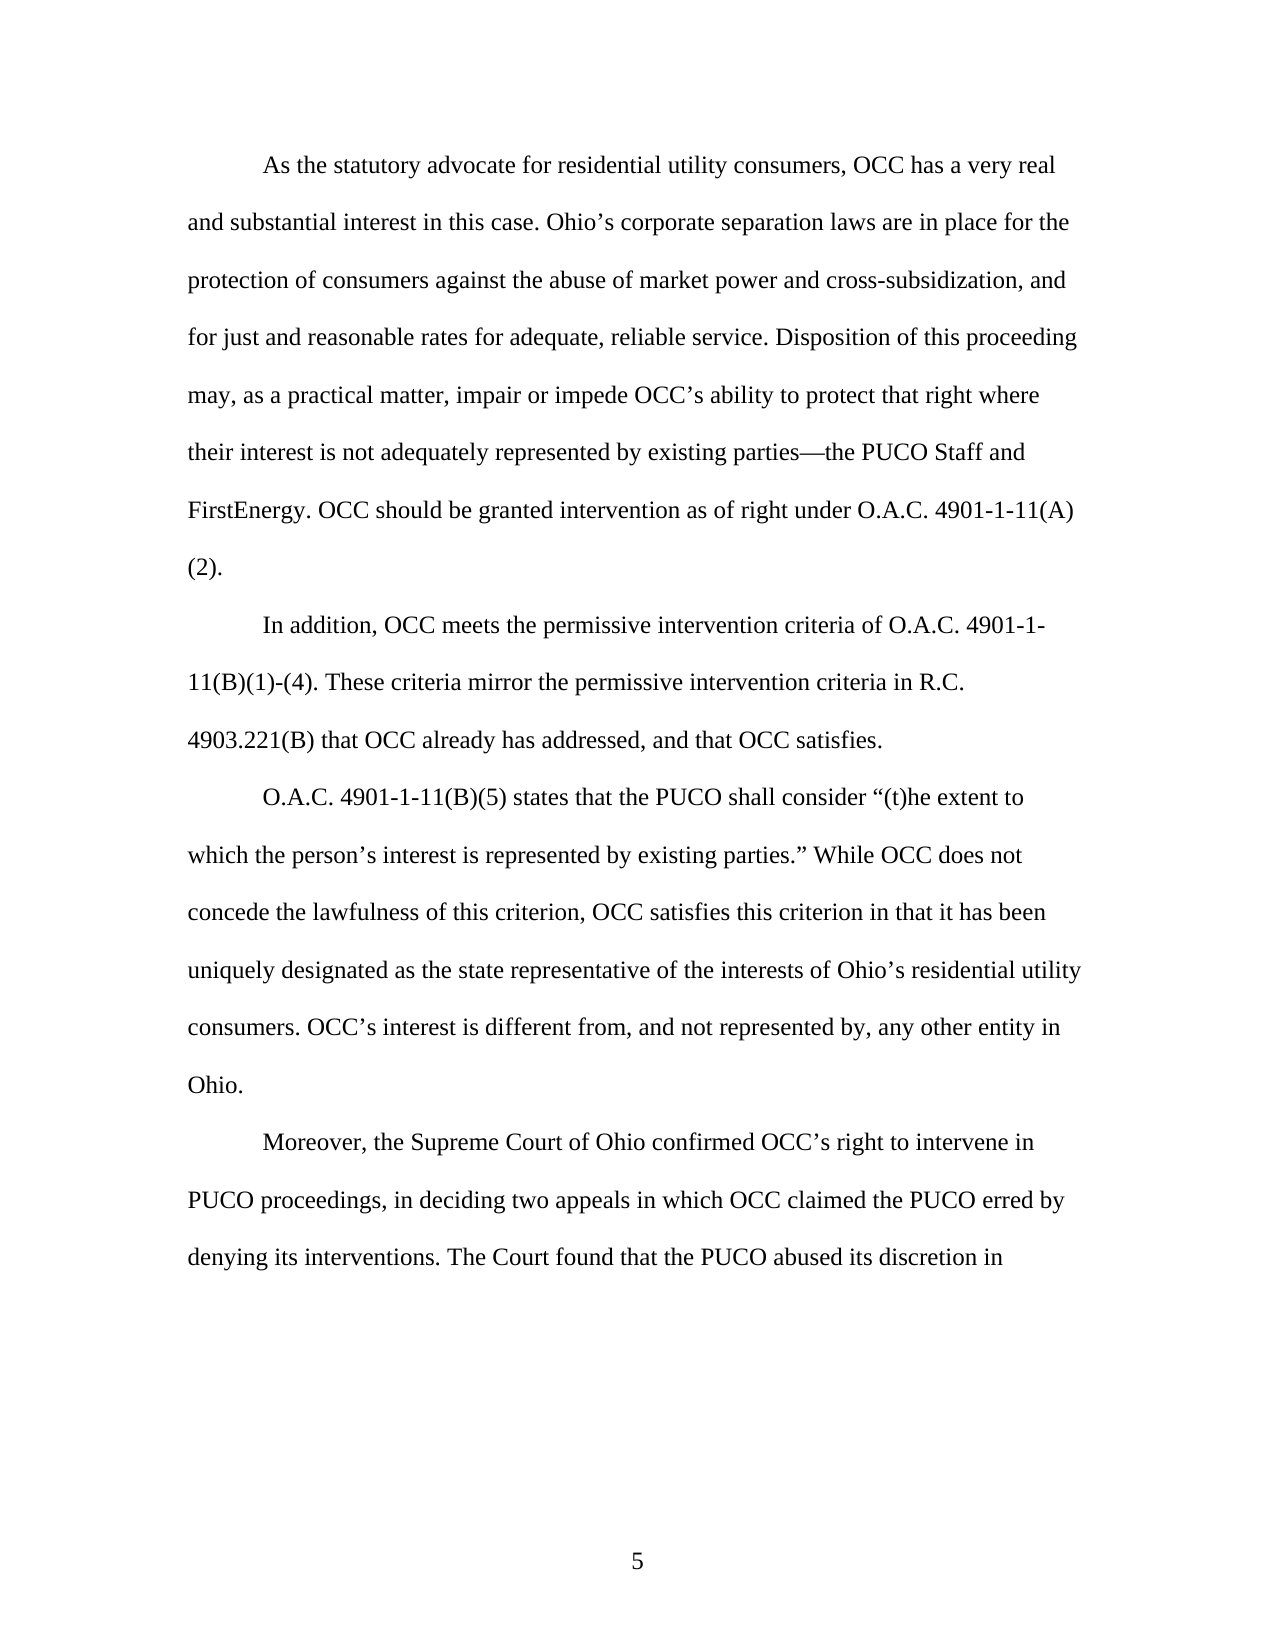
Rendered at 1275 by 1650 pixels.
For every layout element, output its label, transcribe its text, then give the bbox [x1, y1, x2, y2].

text O.A.C. 4901-1-11(B)(5) states that the PUCO shall consider “(t)he extent to which the person’s interest is represented by existing parties.” While OCC does not concede the lawfulness of this criterion, OCC satisfies this criterion in that it has been uniquely designated as the state representative of the interests of Ohio’s residential utility consumers. OCC’s interest is different from, and not represented by, any other entity in Ohio. [187, 782, 1087, 1099]
text In addition, OCC meets the permissive intervention criteria of O.A.C. 4901-1- 11(B)(1)-(4). These criteria mirror the permissive intervention criteria in R.C. 4903.221(B) that OCC already has addressed, and that OCC satisfies. [187, 610, 1087, 754]
text Moreover, the Supreme Court of Ohio confirmed OCC’s right to intervene in PUCO proceedings, in deciding two appeals in which OCC claimed the PUCO erred by denying its interventions. The Court found that the PUCO abused its discretion in [187, 1127, 1087, 1271]
text As the statutory advocate for residential utility consumers, OCC has a very real and substantial interest in this case. Ohio’s corporate separation laws are in place for the protection of consumers against the abuse of market power and cross-subsidization, and for just and reasonable rates for adequate, reliable service. Disposition of this proceeding may, as a practical matter, impair or impede OCC’s ability to protect that right where their interest is not adequately represented by existing parties—the PUCO Staff and FirstEnergy. OCC should be granted intervention as of right under O.A.C. 4901-1-11(A)(2). [187, 150, 1087, 581]
